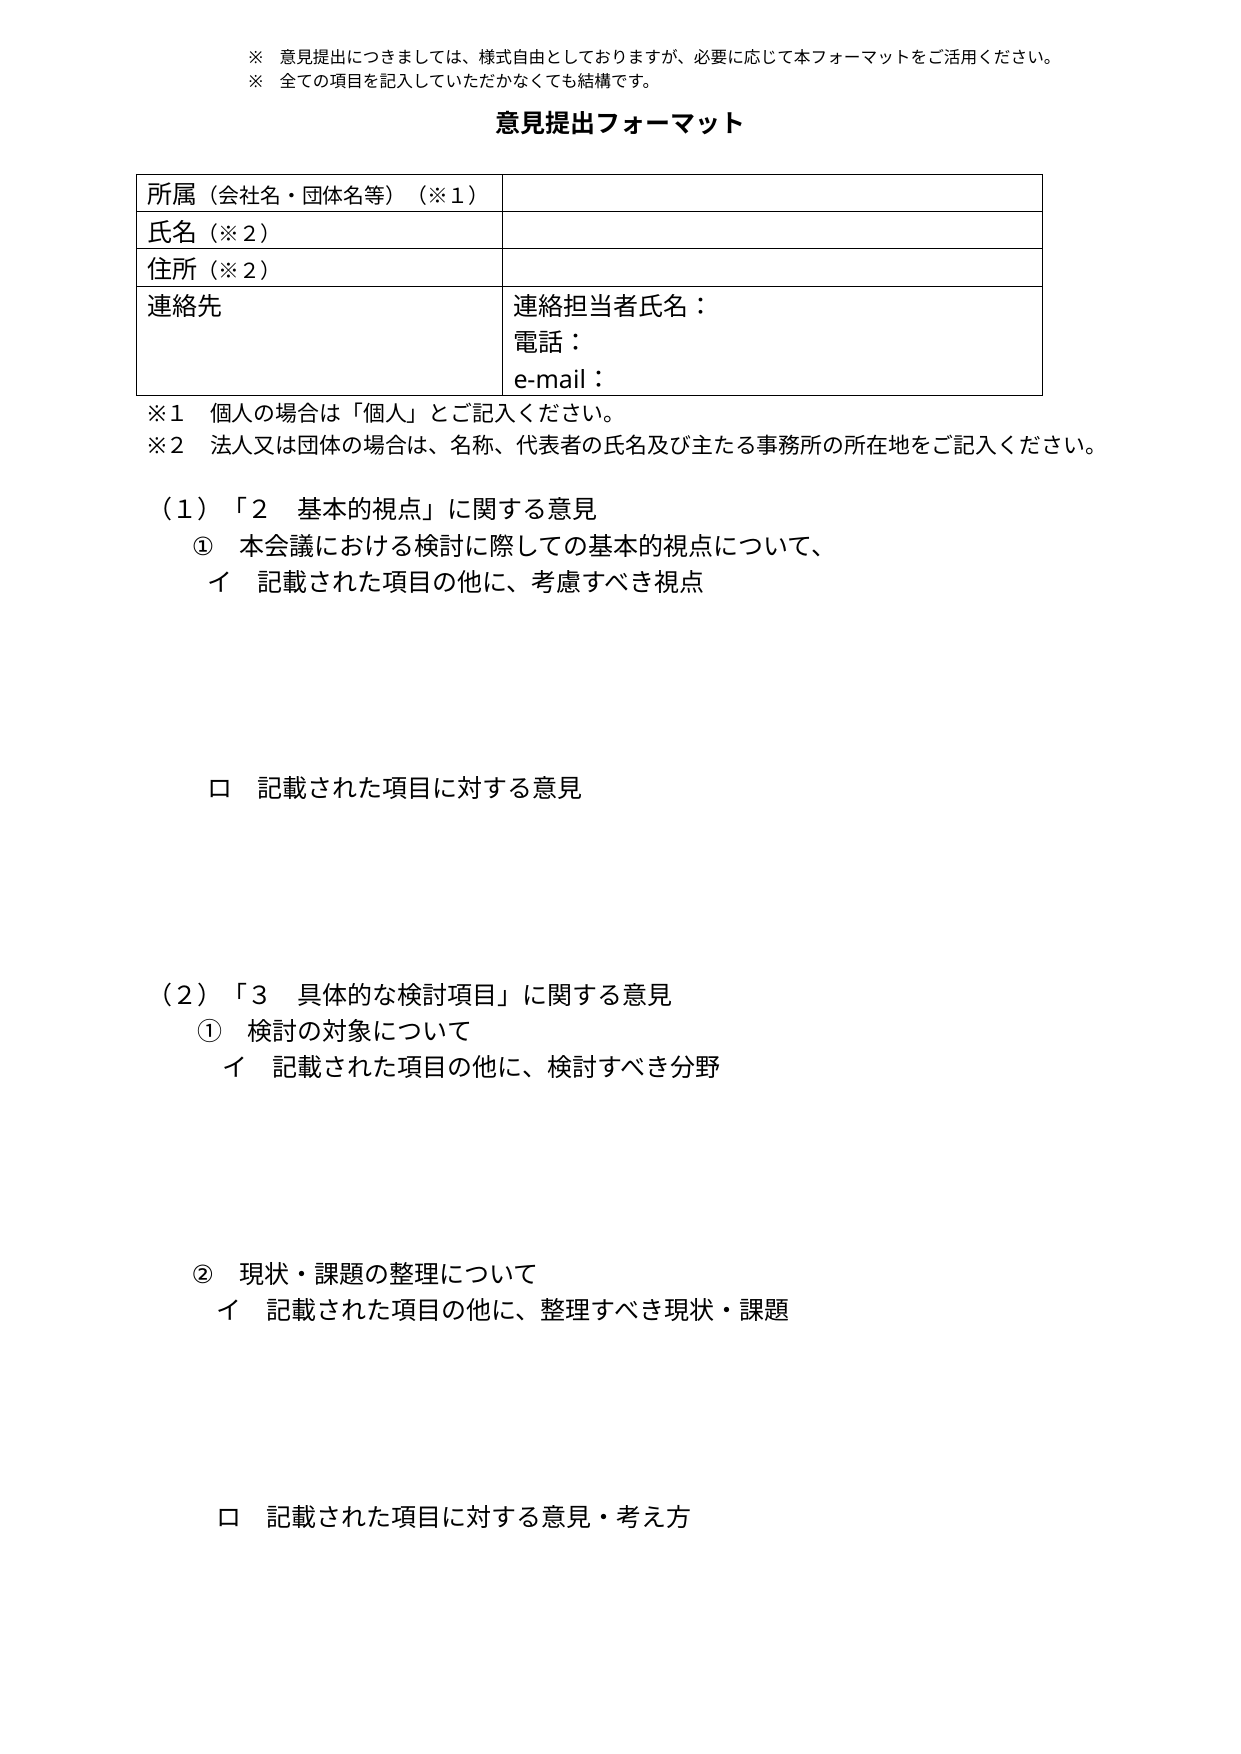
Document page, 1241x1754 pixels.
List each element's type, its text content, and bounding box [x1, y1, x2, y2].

text ① 本会議における検討に際しての基本的視点について、 [192, 526, 1092, 562]
text ① 検討の対象について [148, 1012, 1092, 1048]
table_cell 連絡担当者氏名： 電話： e-mail： [503, 287, 1042, 395]
table_cell 氏名（※２） [137, 212, 502, 248]
text ② 現状・課題の整理について [191, 1254, 1092, 1291]
text （２）「３ 具体的な検討項目」に関する意見 [148, 975, 1092, 1012]
table_header 所属（会社名・団体名等）（※１） [137, 175, 502, 211]
text ※１ 個人の場合は「個人」とご記入ください。 [148, 396, 1092, 428]
table_cell 住所（※２） [137, 249, 502, 286]
table_cell [503, 249, 1042, 286]
text ※２ 法人又は団体の場合は、名称、代表者の氏名及び主たる事務所の所在地をご記入ください。 [148, 428, 1092, 460]
text イ 記載された項目の他に、検討すべき分野 [148, 1048, 1092, 1084]
table_header [503, 175, 1042, 211]
table_cell 連絡先 [137, 287, 502, 395]
table_cell [503, 212, 1042, 248]
text 意見提出フォーマット [148, 103, 1092, 140]
text イ 記載された項目の他に、考慮すべき視点 [207, 562, 1092, 598]
text ロ 記載された項目に対する意見・考え方 [191, 1497, 1092, 1533]
text ロ 記載された項目に対する意見 [207, 769, 1092, 805]
text イ 記載された項目の他に、整理すべき現状・課題 [191, 1291, 1092, 1327]
text （１）「２ 基本的視点」に関する意見 [148, 490, 1092, 526]
